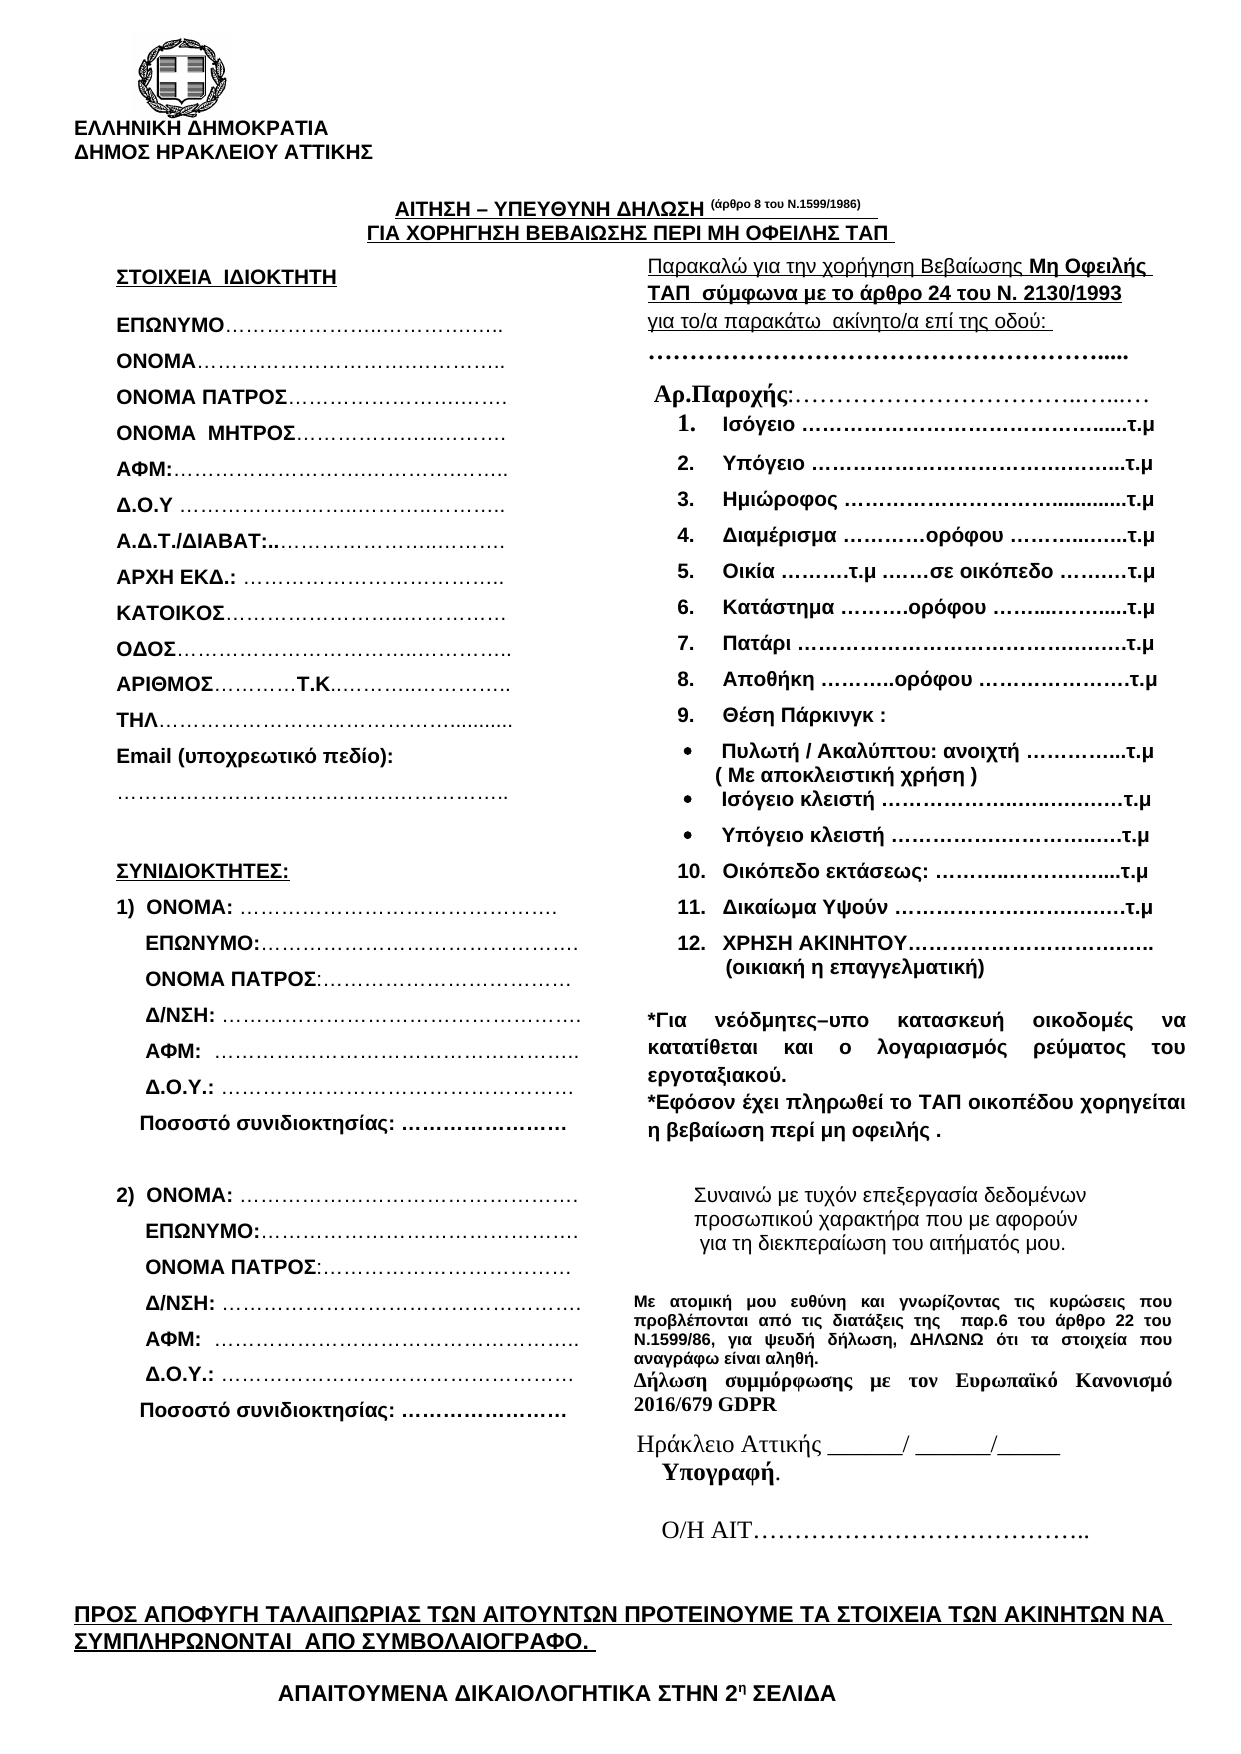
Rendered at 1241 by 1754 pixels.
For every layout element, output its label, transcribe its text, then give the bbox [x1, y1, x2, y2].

text ΠΡΟΣ ΑΠΟΦΥΓΗ ΤΑΛΑΙΠΩΡΙΑΣ ΤΩΝ ΑΙΤΟΥΝΤΩΝ ΠΡΟΤΕΙΝΟΥΜΕ ΤΑ ΣΤΟΙΧΕΙΑ ΤΩΝ ΑΚΙΝΗΤΩΝ ΝΑ ΣΥΜΠΛΗΡΩΝΟΝΤΑΙ ΑΠΟ ΣΥΜΒΟΛΑΙΟΓΡΑΦΟ. [74, 1601, 1181, 1654]
text ΓΙΑ ΧΟΡΗΓΗΣΗ ΒΕΒΑΙΩΣΗΣ ΠΕΡΙ ΜΗ ΟΦΕΙΛΗΣ ΤΑΠ [74, 221, 1181, 245]
text Ο/Η ΑΙΤ………………………………….. [74, 1515, 1181, 1544]
text ΑΠΑΙΤΟΥΜΕΝΑ ΔΙΚΑΙΟΛΟΓΗΤΙΚΑ ΣΤΗΝ 2η ΣΕΛΙΔΑ [74, 1680, 1181, 1707]
text ΑΙΤΗΣΗ – ΥΠΕΥΘΥΝΗ ΔΗΛΩΣΗ (άρθρο 8 του Ν.1599/1986) [74, 197, 1181, 221]
text Υπογραφή. [74, 1457, 1181, 1486]
text Ηράκλειο Αττικής ______/ ______/_____ [74, 1429, 1181, 1457]
text ΕΛΛΗΝΙΚΗ ΔΗΜΟΚΡΑΤΙΑ [74, 116, 1181, 140]
text ΔΗΜΟΣ ΗΡΑΚΛΕΙΟΥ ΑΤΤΙΚΗΣ [74, 140, 1181, 164]
picture [131, 31, 233, 119]
